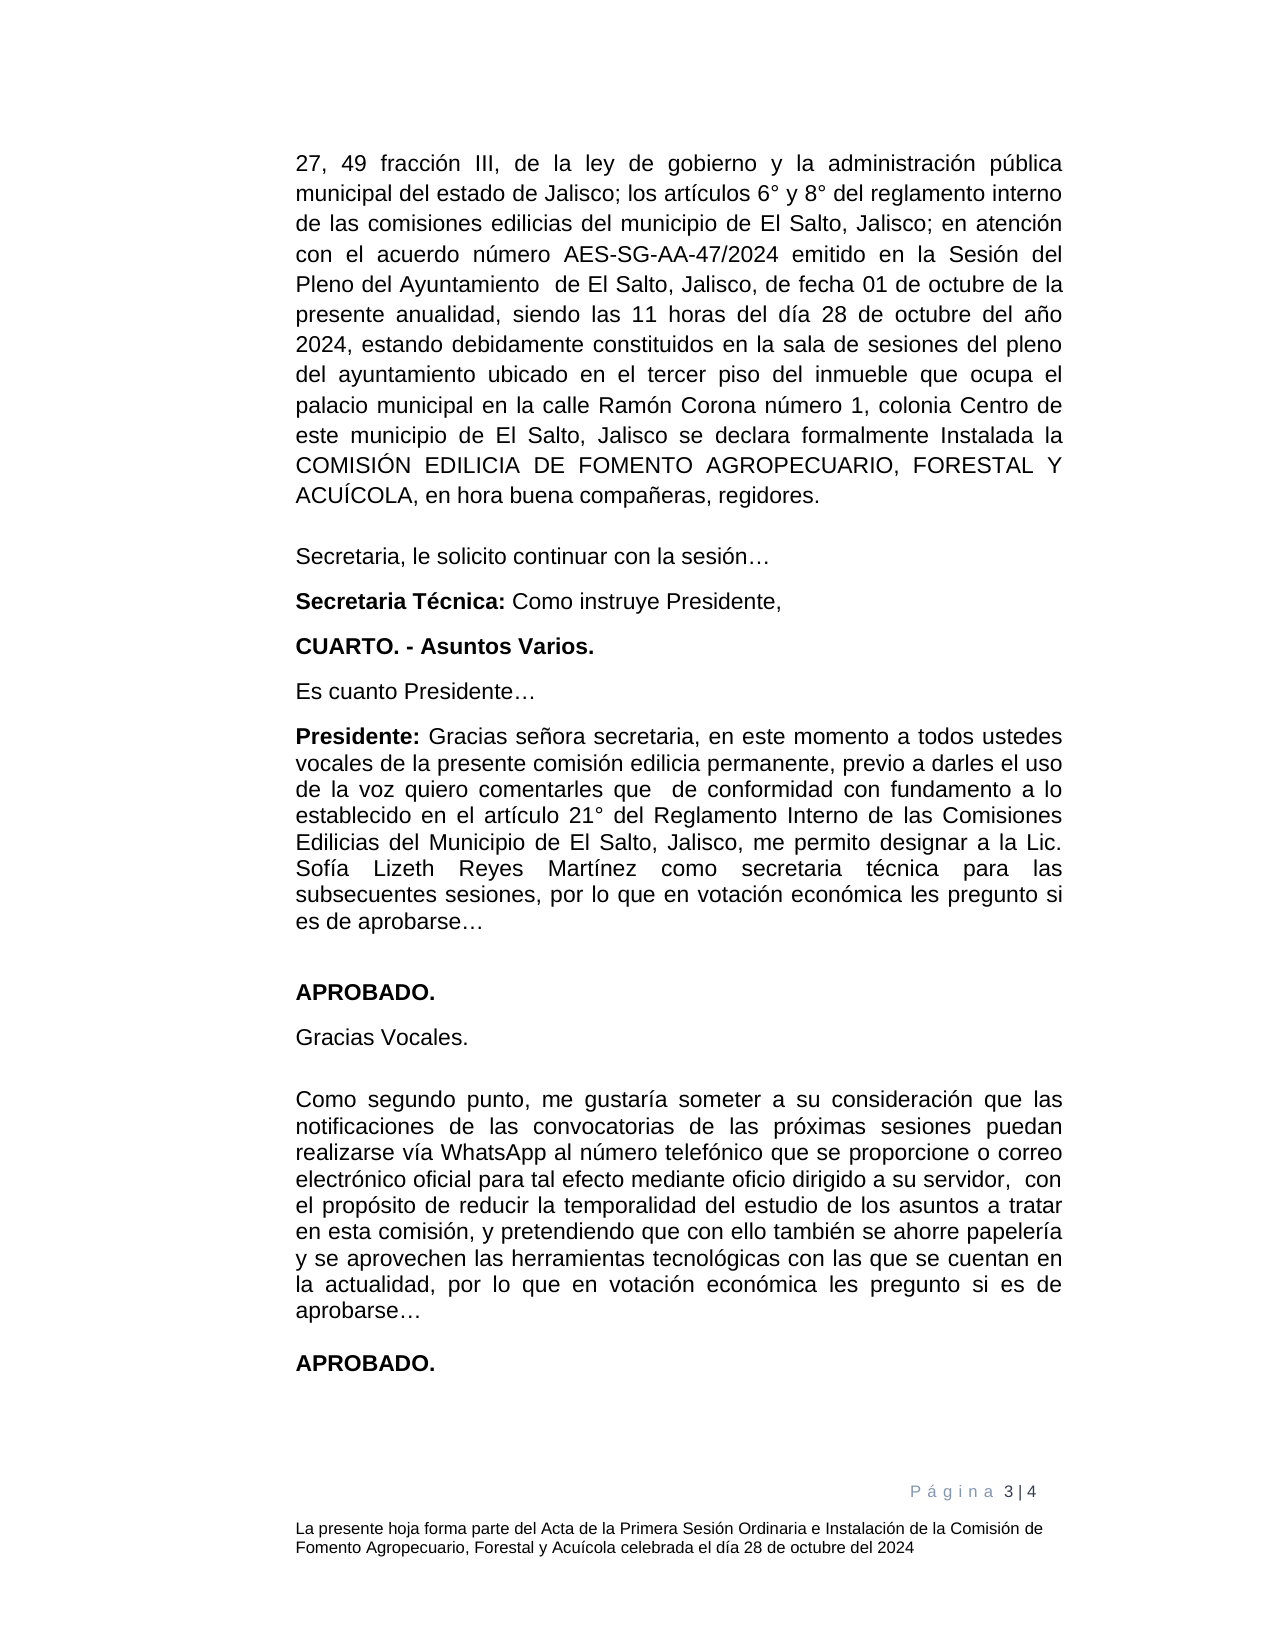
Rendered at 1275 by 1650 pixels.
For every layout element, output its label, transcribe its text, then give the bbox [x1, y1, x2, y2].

text Secretaria, le solicito continuar con la sesión… [295, 543, 1063, 569]
text APROBADO. [295, 1350, 1063, 1376]
text Secretaria Técnica: Como instruye Presidente, [295, 588, 1063, 614]
text Gracias Vocales. [295, 1024, 1063, 1051]
text Es cuanto Presidente… [295, 678, 1063, 704]
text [295, 150, 1063, 509]
text APROBADO. [295, 979, 1063, 1005]
text Presidente: Gracias señora secretaria, en este momento a todos ustedes vocales de la presente comisión edilicia permanente, previo a darles el uso de la voz quiero comentarles que de conformidad con fundamento a lo establecido en el artículo 21° del Reglamento Interno de las Comisiones Edilicias del Municipio de El Salto, Jalisco, me permito designar a la Lic. Sofía Lizeth Reyes Martínez como secretaria técnica para las subsecuentes sesiones, por lo que en votación económica les pregunto si es de aprobarse… [295, 723, 1063, 934]
text CUARTO. - Asuntos Varios. [295, 633, 1063, 659]
text Como segundo punto, me gustaría someter a su consideración que las notificaciones de las convocatorias de las próximas sesiones puedan realizarse vía WhatsApp al número telefónico que se proporcione o correo electrónico oficial para tal efecto mediante oficio dirigido a su servidor, con el propósito de reducir la temporalidad del estudio de los asuntos a tratar en esta comisión, y pretendiendo que con ello también se ahorre papelería y se aprovechen las herramientas tecnológicas con las que se cuentan en la actualidad, por lo que en votación económica les pregunto si es de aprobarse… [295, 1086, 1063, 1324]
